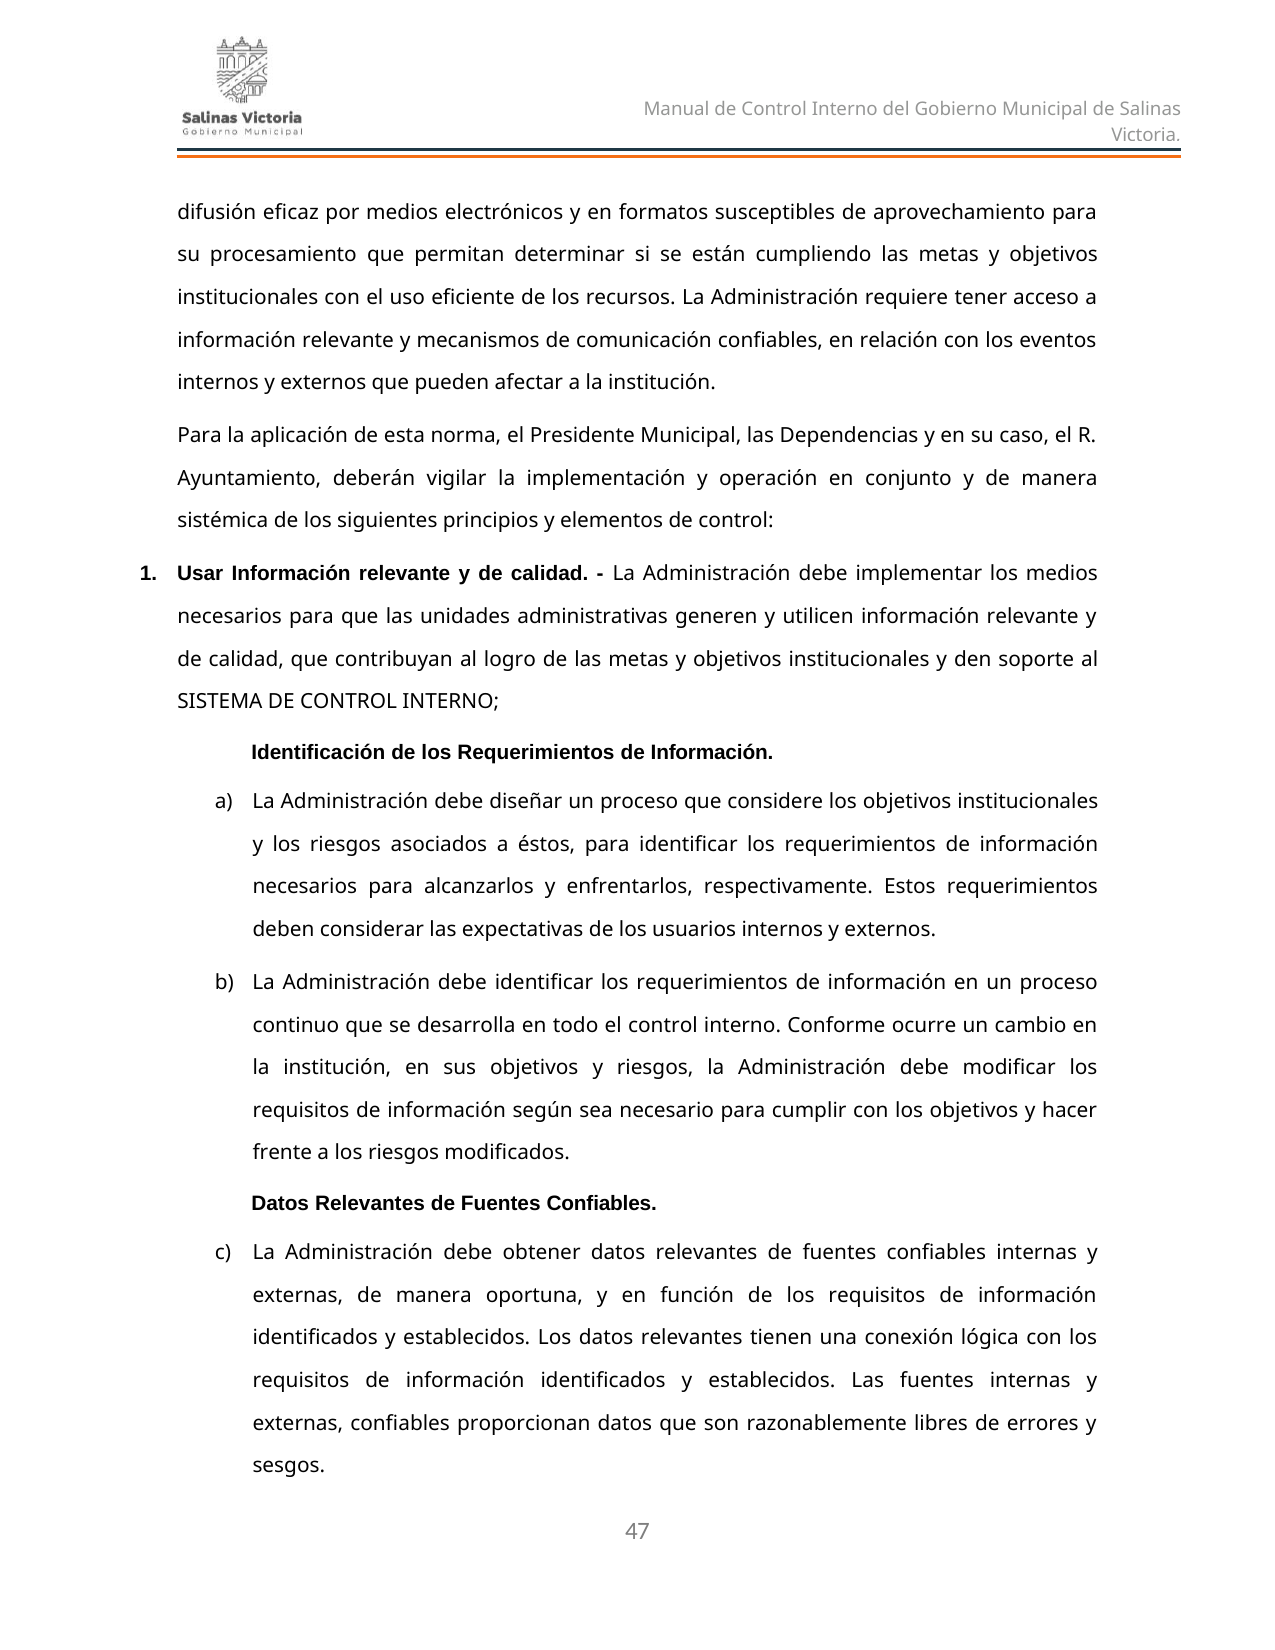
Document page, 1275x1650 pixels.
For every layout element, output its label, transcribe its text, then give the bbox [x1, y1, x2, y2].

text Para la aplicación de esta norma, el Presidente Municipal, las Dependencias y en su caso, el R. Ayuntamiento, deberán vigilar la implementación y operación en conjunto y de manera sistémica de los siguientes principios y elementos de control: [177, 420, 1098, 534]
subtitle Identificación de los Requerimientos de Información. [251, 739, 1169, 763]
list La Administración debe identificar los requerimientos de información en un proceso continuo que se desarrolla en todo el control interno. Conforme ocurre un cambio en la institución, en sus objetivos y riesgos, la Administración debe modificar los requisitos de información según sea necesario para cumplir con los objetivos y hacer frente a los riesgos modificados. [214, 967, 1098, 1166]
text difusión eficaz por medios electrónicos y en formatos susceptibles de aprovechamiento para su procesamiento que permitan determinar si se están cumpliendo las metas y objetivos institucionales con el uso eficiente de los recursos. La Administración requiere tener acceso a información relevante y mecanismos de comunicación confiables, en relación con los eventos internos y externos que pueden afectar a la institución. [177, 197, 1098, 396]
list Usar Información relevante y de calidad. - La Administración debe implementar los medios necesarios para que las unidades administrativas generen y utilicen información relevante y de calidad, que contribuyan al logro de las metas y objetivos institucionales y den soporte al SISTEMA DE CONTROL INTERNO; [139, 558, 1098, 715]
subtitle Datos Relevantes de Fuentes Confiables. [251, 1191, 1169, 1214]
list La Administración debe diseñar un proceso que considere los objetivos institucionales y los riesgos asociados a éstos, para identificar los requerimientos de información necesarios para alcanzarlos y enfrentarlos, respectivamente. Estos requerimientos deben considerar las expectativas de los usuarios internos y externos. [214, 786, 1099, 942]
picture [181, 36, 303, 139]
list La Administración debe obtener datos relevantes de fuentes confiables internas y externas, de manera oportuna, y en función de los requisitos de información identificados y establecidos. Los datos relevantes tienen una conexión lógica con los requisitos de información identificados y establecidos. Las fuentes internas y externas, confiables proporcionan datos que son razonablemente libres de errores y sesgos. [214, 1237, 1098, 1479]
